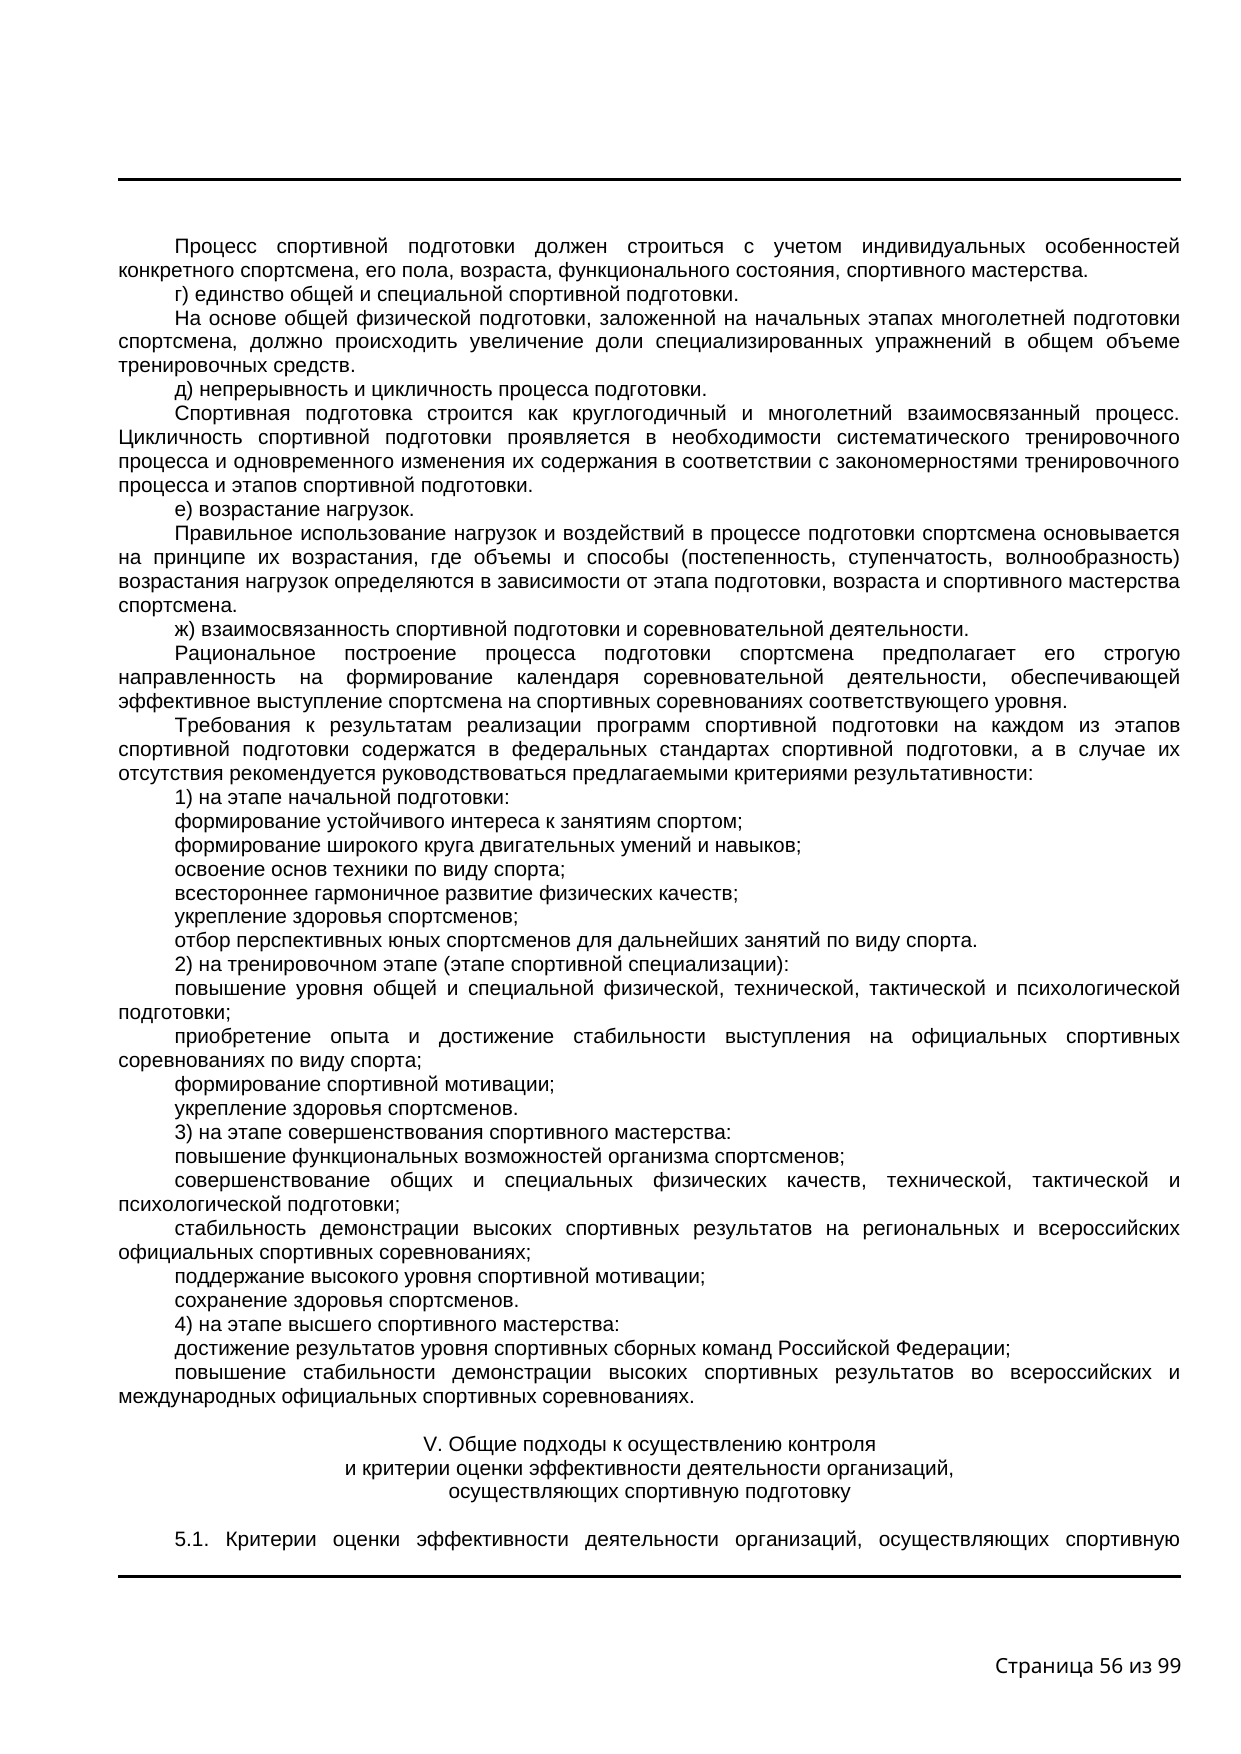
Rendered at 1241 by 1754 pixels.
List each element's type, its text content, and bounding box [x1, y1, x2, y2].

text е) возрастание нагрузок. [118, 497, 1181, 521]
text формирование спортивной мотивации; [118, 1072, 1181, 1096]
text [118, 1527, 1181, 1551]
text всестороннее гармоничное развитие физических качеств; [118, 880, 1181, 904]
text повышение уровня общей и специальной физической, технической, тактической и психологической подготовки; [118, 976, 1181, 1024]
text достижение результатов уровня спортивных сборных команд Российской Федерации; [118, 1336, 1181, 1359]
text укрепление здоровья спортсменов; [118, 904, 1181, 928]
text формирование устойчивого интереса к занятиям спортом; [118, 808, 1181, 832]
text Спортивная подготовка строится как круглогодичный и многолетний взаимосвязанный процесс. Цикличность спортивной подготовки проявляется в необходимости систематического тренировочного процесса и одновременного изменения их содержания в соответствии с закономерностями тренировочного процесса и этапов спортивной подготовки. [118, 401, 1181, 497]
text повышение стабильности демонстрации высоких спортивных результатов во всероссийских и международных официальных спортивных соревнованиях. [118, 1359, 1181, 1407]
text сохранение здоровья спортсменов. [118, 1288, 1181, 1312]
text укрепление здоровья спортсменов. [118, 1096, 1181, 1120]
text и критерии оценки эффективности деятельности организаций, [118, 1455, 1181, 1479]
text 3) на этапе совершенствования спортивного мастерства: [118, 1120, 1181, 1144]
text г) единство общей и специальной спортивной подготовки. [118, 281, 1181, 305]
text V. Общие подходы к осуществлению контроля [118, 1431, 1181, 1455]
text Требования к результатам реализации программ спортивной подготовки на каждом из этапов спортивной подготовки содержатся в федеральных стандартах спортивной подготовки, а в случае их отсутствия рекомендуется руководствоваться предлагаемыми критериями результативности: [118, 713, 1181, 784]
text приобретение опыта и достижение стабильности выступления на официальных спортивных соревнованиях по виду спорта; [118, 1024, 1181, 1072]
text ж) взаимосвязанность спортивной подготовки и соревновательной деятельности. [118, 617, 1181, 641]
text На основе общей физической подготовки, заложенной на начальных этапах многолетней подготовки спортсмена, должно происходить увеличение доли специализированных упражнений в общем объеме тренировочных средств. [118, 305, 1181, 377]
text 1) на этапе начальной подготовки: [118, 784, 1181, 808]
text 2) на тренировочном этапе (этапе спортивной специализации): [118, 952, 1181, 976]
text поддержание высокого уровня спортивной мотивации; [118, 1264, 1181, 1288]
text осуществляющих спортивную подготовку [118, 1479, 1181, 1503]
text Процесс спортивной подготовки должен строиться с учетом индивидуальных особенностей конкретного спортсмена, его пола, возраста, функционального состояния, спортивного мастерства. [118, 233, 1181, 281]
text Правильное использование нагрузок и воздействий в процессе подготовки спортсмена основывается на принципе их возрастания, где объемы и способы (постепенность, ступенчатость, волнообразность) возрастания нагрузок определяются в зависимости от этапа подготовки, возраста и спортивного мастерства спортсмена. [118, 521, 1181, 617]
text 4) на этапе высшего спортивного мастерства: [118, 1312, 1181, 1336]
text д) непрерывность и цикличность процесса подготовки. [118, 377, 1181, 401]
text формирование широкого круга двигательных умений и навыков; [118, 832, 1181, 856]
text Рациональное построение процесса подготовки спортсмена предполагает его строгую направленность на формирование календаря соревновательной деятельности, обеспечивающей эффективное выступление спортсмена на спортивных соревнованиях соответствующего уровня. [118, 641, 1181, 713]
text стабильность демонстрации высоких спортивных результатов на региональных и всероссийских официальных спортивных соревнованиях; [118, 1216, 1181, 1264]
text повышение функциональных возможностей организма спортсменов; [118, 1144, 1181, 1168]
text отбор перспективных юных спортсменов для дальнейших занятий по виду спорта. [118, 928, 1181, 952]
text освоение основ техники по виду спорта; [118, 856, 1181, 880]
text совершенствование общих и специальных физических качеств, технической, тактической и психологической подготовки; [118, 1168, 1181, 1216]
